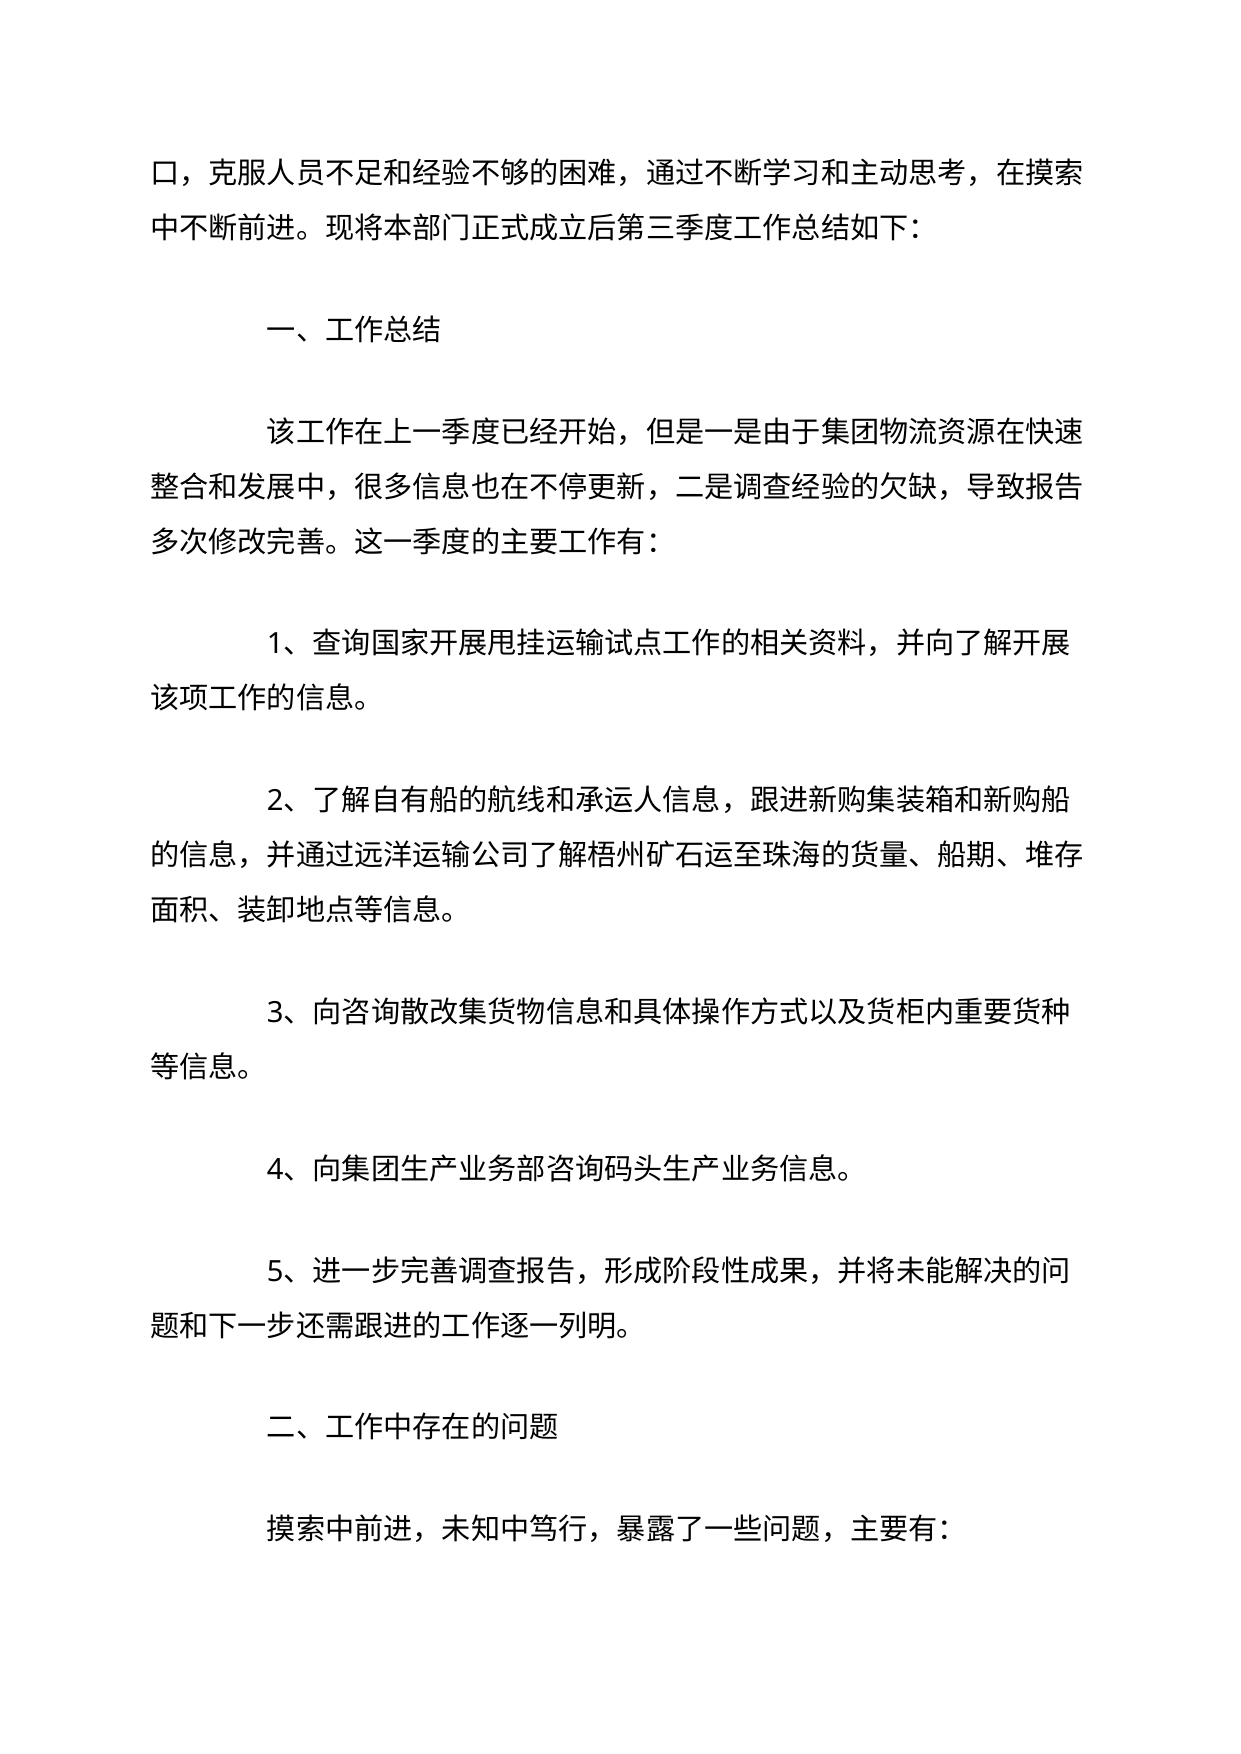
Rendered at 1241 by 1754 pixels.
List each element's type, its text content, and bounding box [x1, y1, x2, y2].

text 3、向咨询散改集货物信息和具体操作方式以及货柜内重要货种等信息。 [150, 988, 1090, 1086]
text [150, 150, 1090, 247]
text 1、查询国家开展甩挂运输试点工作的相关资料，并向了解开展该项工作的信息。 [150, 620, 1090, 717]
text 二、工作中存在的问题 [150, 1404, 1090, 1446]
text 摸索中前进，未知中笃行，暴露了一些问题，主要有： [150, 1506, 1090, 1548]
text 4、向集团生产业务部咨询码头生产业务信息。 [150, 1145, 1090, 1188]
text 5、进一步完善调查报告，形成阶段性成果，并将未能解决的问题和下一步还需跟进的工作逐一列明。 [150, 1247, 1090, 1344]
text 一、工作总结 [150, 307, 1090, 349]
text 该工作在上一季度已经开始，但是一是由于集团物流资源在快速整合和发展中，很多信息也在不停更新，二是调查经验的欠缺，导致报告多次修改完善。这一季度的主要工作有： [150, 408, 1090, 561]
text 2、了解自有船的航线和承运人信息，跟进新购集装箱和新购船的信息，并通过远洋运输公司了解梧州矿石运至珠海的货量、船期、堆存面积、装卸地点等信息。 [150, 777, 1090, 929]
